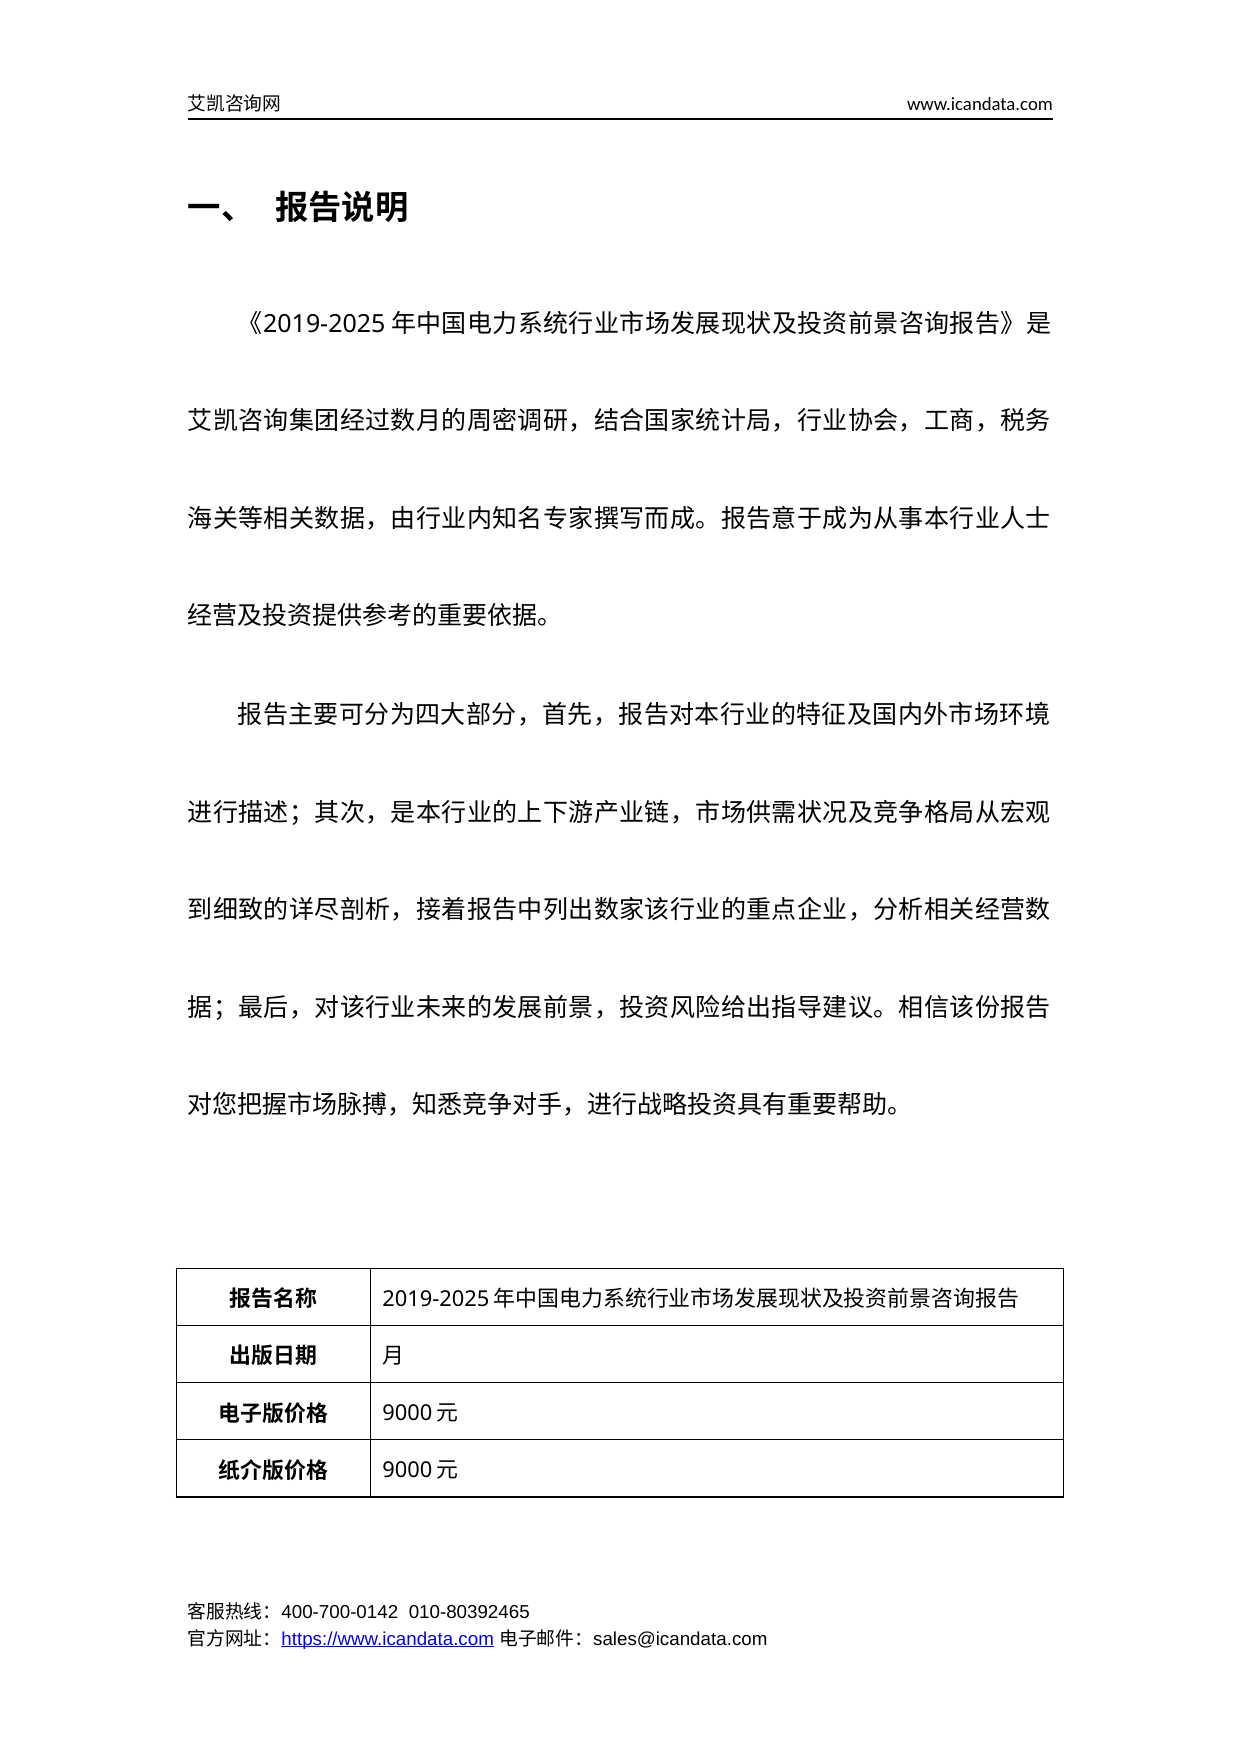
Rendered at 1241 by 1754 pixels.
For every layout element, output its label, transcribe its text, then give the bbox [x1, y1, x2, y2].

table_header 报告名称 [177, 1269, 370, 1325]
table_cell 9000元 [371, 1440, 1063, 1496]
text 《2019-2025年中国电力系统行业市场发展现状及投资前景咨询报告》是艾凯咨询集团经过数月的周密调研，结合国家统计局，行业协会，工商，税务海关等相关数据，由行业内知名专家撰写而成。报告意于成为从事本行业人士经营及投资提供参考的重要依据。 [187, 289, 1053, 646]
text 报告主要可分为四大部分，首先，报告对本行业的特征及国内外市场环境进行描述；其次，是本行业的上下游产业链，市场供需状况及竞争格局从宏观到细致的详尽剖析，接着报告中列出数家该行业的重点企业，分析相关经营数据；最后，对该行业未来的发展前景，投资风险给出指导建议。相信该份报告对您把握市场脉搏，知悉竞争对手，进行战略投资具有重要帮助。 [187, 681, 1053, 1136]
table_cell 月 [371, 1326, 1063, 1382]
table_cell 电子版价格 [177, 1383, 370, 1439]
table_header 2019-2025年中国电力系统行业市场发展现状及投资前景咨询报告 [371, 1269, 1063, 1325]
subtitle 报告说明 [187, 172, 1053, 237]
table_cell 纸介版价格 [177, 1440, 370, 1496]
table_cell 出版日期 [177, 1326, 370, 1382]
table_cell 9000元 [371, 1383, 1063, 1439]
